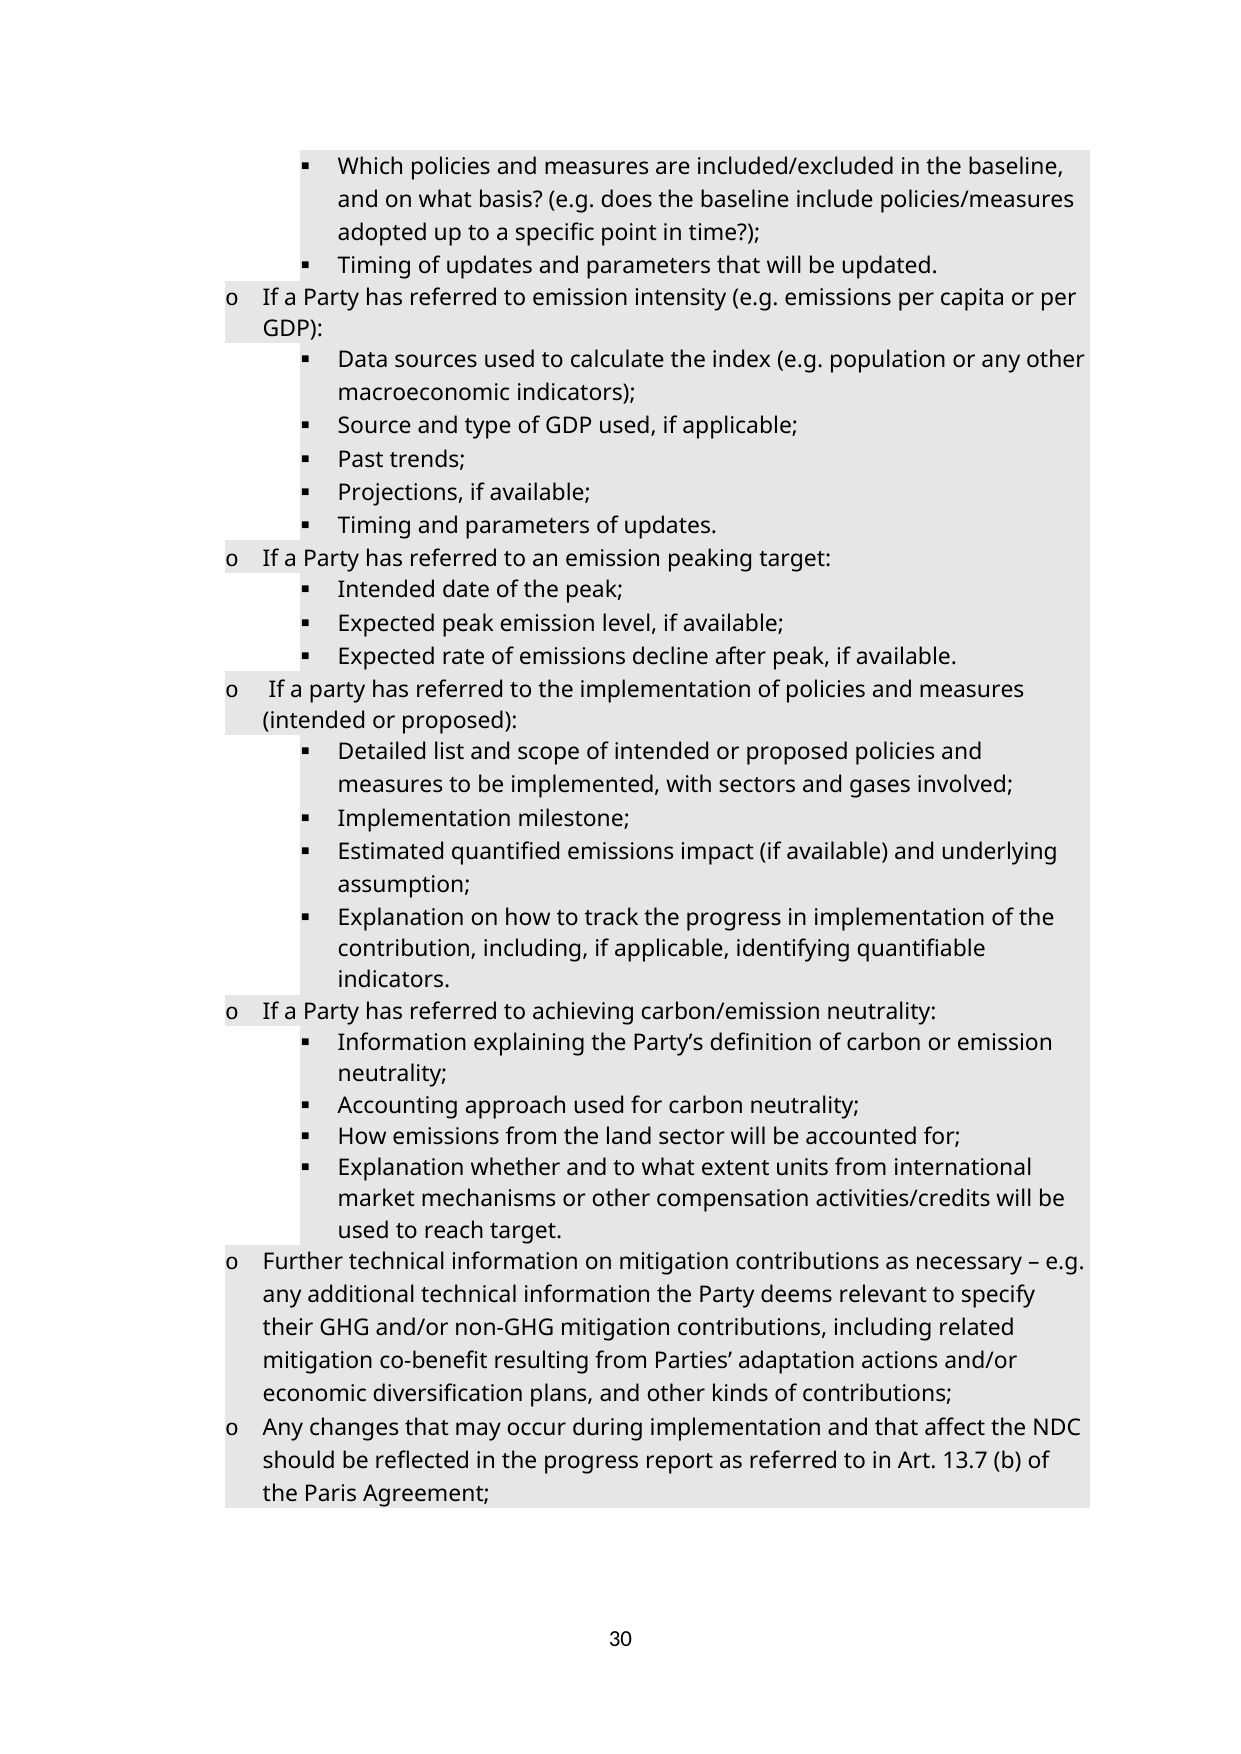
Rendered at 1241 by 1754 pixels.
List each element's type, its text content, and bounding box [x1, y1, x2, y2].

list Timing and parameters of updates. [300, 509, 1090, 540]
list Detailed list and scope of intended or proposed policies and measures to be implemented, with sectors and gases involved; [300, 735, 1090, 800]
list Estimated quantified emissions impact (if available) and underlying assumption; [300, 835, 1090, 899]
list If a party has referred to the implementation of policies and measures (intended or proposed): [225, 673, 1090, 735]
list Projections, if available; [300, 476, 1090, 507]
list Explanation whether and to what extent units from international market mechanisms or other compensation activities/credits will be used to reach target. [300, 1151, 1090, 1245]
list Data sources used to calculate the index (e.g. population or any other macroeconomic indicators); [300, 343, 1090, 408]
list How emissions from the land sector will be accounted for; [300, 1120, 1090, 1151]
list Explanation on how to track the progress in implementation of the contribution, including, if applicable, identifying quantifiable indicators. [300, 901, 1090, 995]
list Information explaining the Party’s definition of carbon or emission neutrality; [300, 1026, 1090, 1088]
list Intended date of the peak; [300, 573, 1090, 604]
list Accounting approach used for carbon neutrality; [300, 1088, 1090, 1120]
list Timing of updates and parameters that will be updated. [300, 249, 1090, 281]
list Expected peak emission level, if available; [300, 606, 1090, 638]
list Further technical information on mitigation contributions as necessary – e.g. any additional technical information the Party deems relevant to specify their GHG and/or non-GHG mitigation contributions, including related mitigation co-benefit resulting from Parties’ adaptation actions and/or economic diversification plans, and other kinds of contributions; [225, 1245, 1090, 1409]
list Past trends; [300, 443, 1090, 474]
list Source and type of GDP used, if applicable; [300, 409, 1090, 441]
list Expected rate of emissions decline after peak, if available. [300, 639, 1090, 671]
list Implementation milestone; [300, 802, 1090, 833]
list Which policies and measures are included/excluded in the baseline, and on what basis? (e.g. does the baseline include policies/measures adopted up to a specific point in time?); [300, 150, 1090, 247]
list If a Party has referred to emission intensity (e.g. emissions per capita or per GDP): [225, 281, 1090, 343]
list If a Party has referred to an emission peaking target: [225, 542, 1090, 573]
list Any changes that may occur during implementation and that affect the NDC should be reflected in the progress report as referred to in Art. 13.7 (b) of the Paris Agreement; [225, 1411, 1090, 1508]
list If a Party has referred to achieving carbon/emission neutrality: [225, 995, 1090, 1026]
